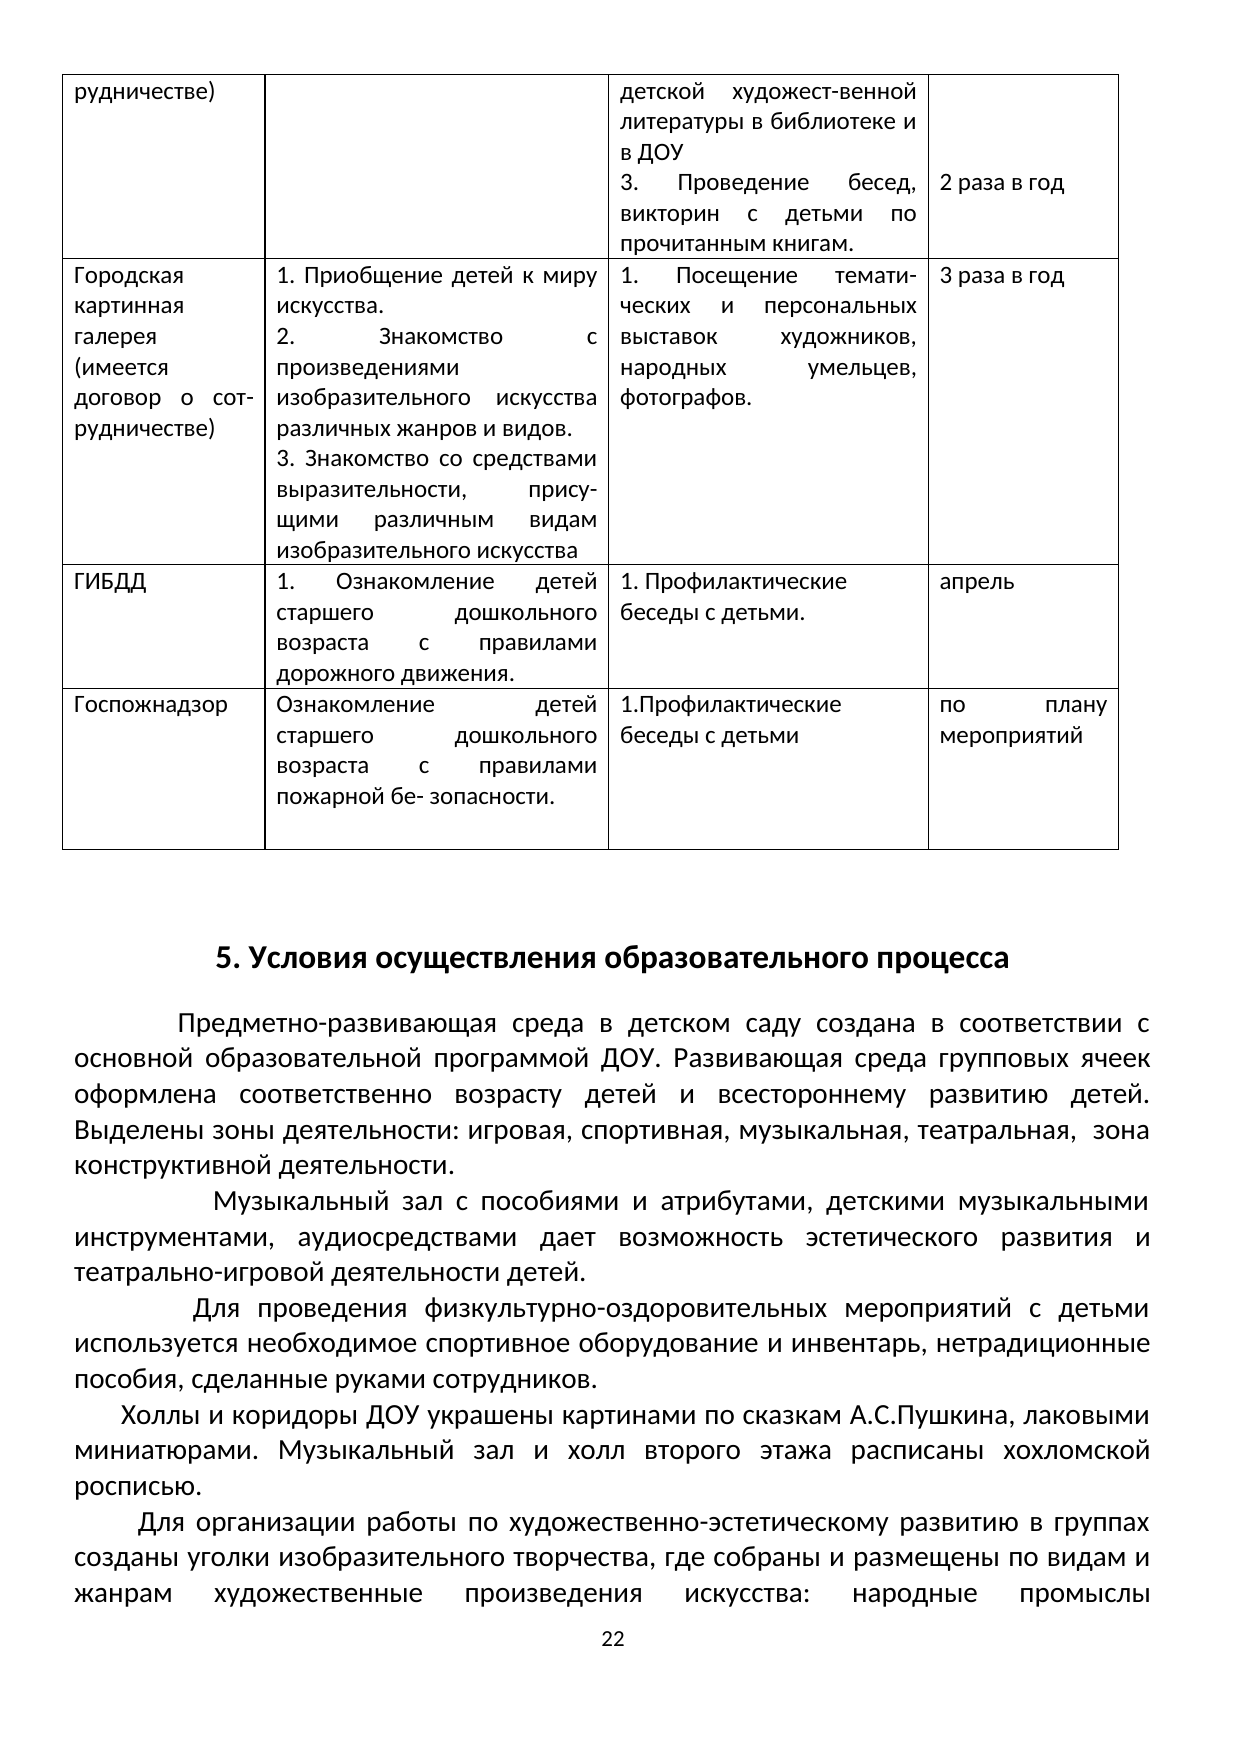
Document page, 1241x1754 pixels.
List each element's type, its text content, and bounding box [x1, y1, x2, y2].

table_cell по плану мероприятий [929, 689, 1118, 849]
table_cell 1. Посещение темати- ческих и персональных выставок художников, народных умельцев, фотографов. [609, 259, 928, 564]
table_cell 1. Ознакомление детей старшего дошкольного возраста с правилами дорожного движения. [266, 565, 608, 687]
table_cell Городская картинная галерея (имеется договор о сот-рудничестве) [63, 259, 264, 564]
table_cell 1. Профилактические беседы с детьми. [609, 565, 928, 687]
text Музыкальный зал с пособиями и атрибутами, детскими музыкальными инструментами, аудиосредствами дает возможность эстетического развития и театрально-игровой деятельности детей. [74, 1182, 1152, 1289]
text 5. Условия осуществления образовательного процесса [74, 936, 1152, 977]
table_cell 3 раза в год [929, 259, 1118, 564]
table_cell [63, 75, 264, 258]
table_cell 1.Профилактические беседы с детьми [609, 689, 928, 849]
text Для проведения физкультурно-оздоровительных мероприятий с детьми используется необходимое спортивное оборудование и инвентарь, нетрадиционные пособия, сделанные руками сотрудников. [74, 1289, 1152, 1396]
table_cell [609, 75, 928, 258]
text Предметно-развивающая среда в детском саду создана в соответствии с основной образовательной программой ДОУ. Развивающая среда групповых ячеек оформлена соответственно возрасту детей и всестороннему развитию детей. Выделены зоны деятельности: игровая, спортивная, музыкальная, театральная, зона конструктивной деятельности. [74, 1004, 1152, 1182]
table_cell Госпожнадзор [63, 689, 264, 849]
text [74, 1503, 1152, 1609]
table_cell 1. Приобщение детей к миру искусства. 2. Знакомство с произведениями изобразительного искусства различных жанров и видов. 3. Знакомство со средствами выразительности, прису-щими различным видам изобразительного искусства [266, 259, 608, 564]
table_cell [929, 75, 1118, 258]
table_cell Ознакомление детей старшего дошкольного возраста с правилами пожарной бе- зопасности. [266, 689, 608, 849]
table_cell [266, 75, 608, 258]
table_cell ГИБДД [63, 565, 264, 687]
table_cell апрель [929, 565, 1118, 687]
text Холлы и коридоры ДОУ украшены картинами по сказкам А.С.Пушкина, лаковыми миниатюрами. Музыкальный зал и холл второго этажа расписаны хохломской росписью. [74, 1396, 1152, 1503]
